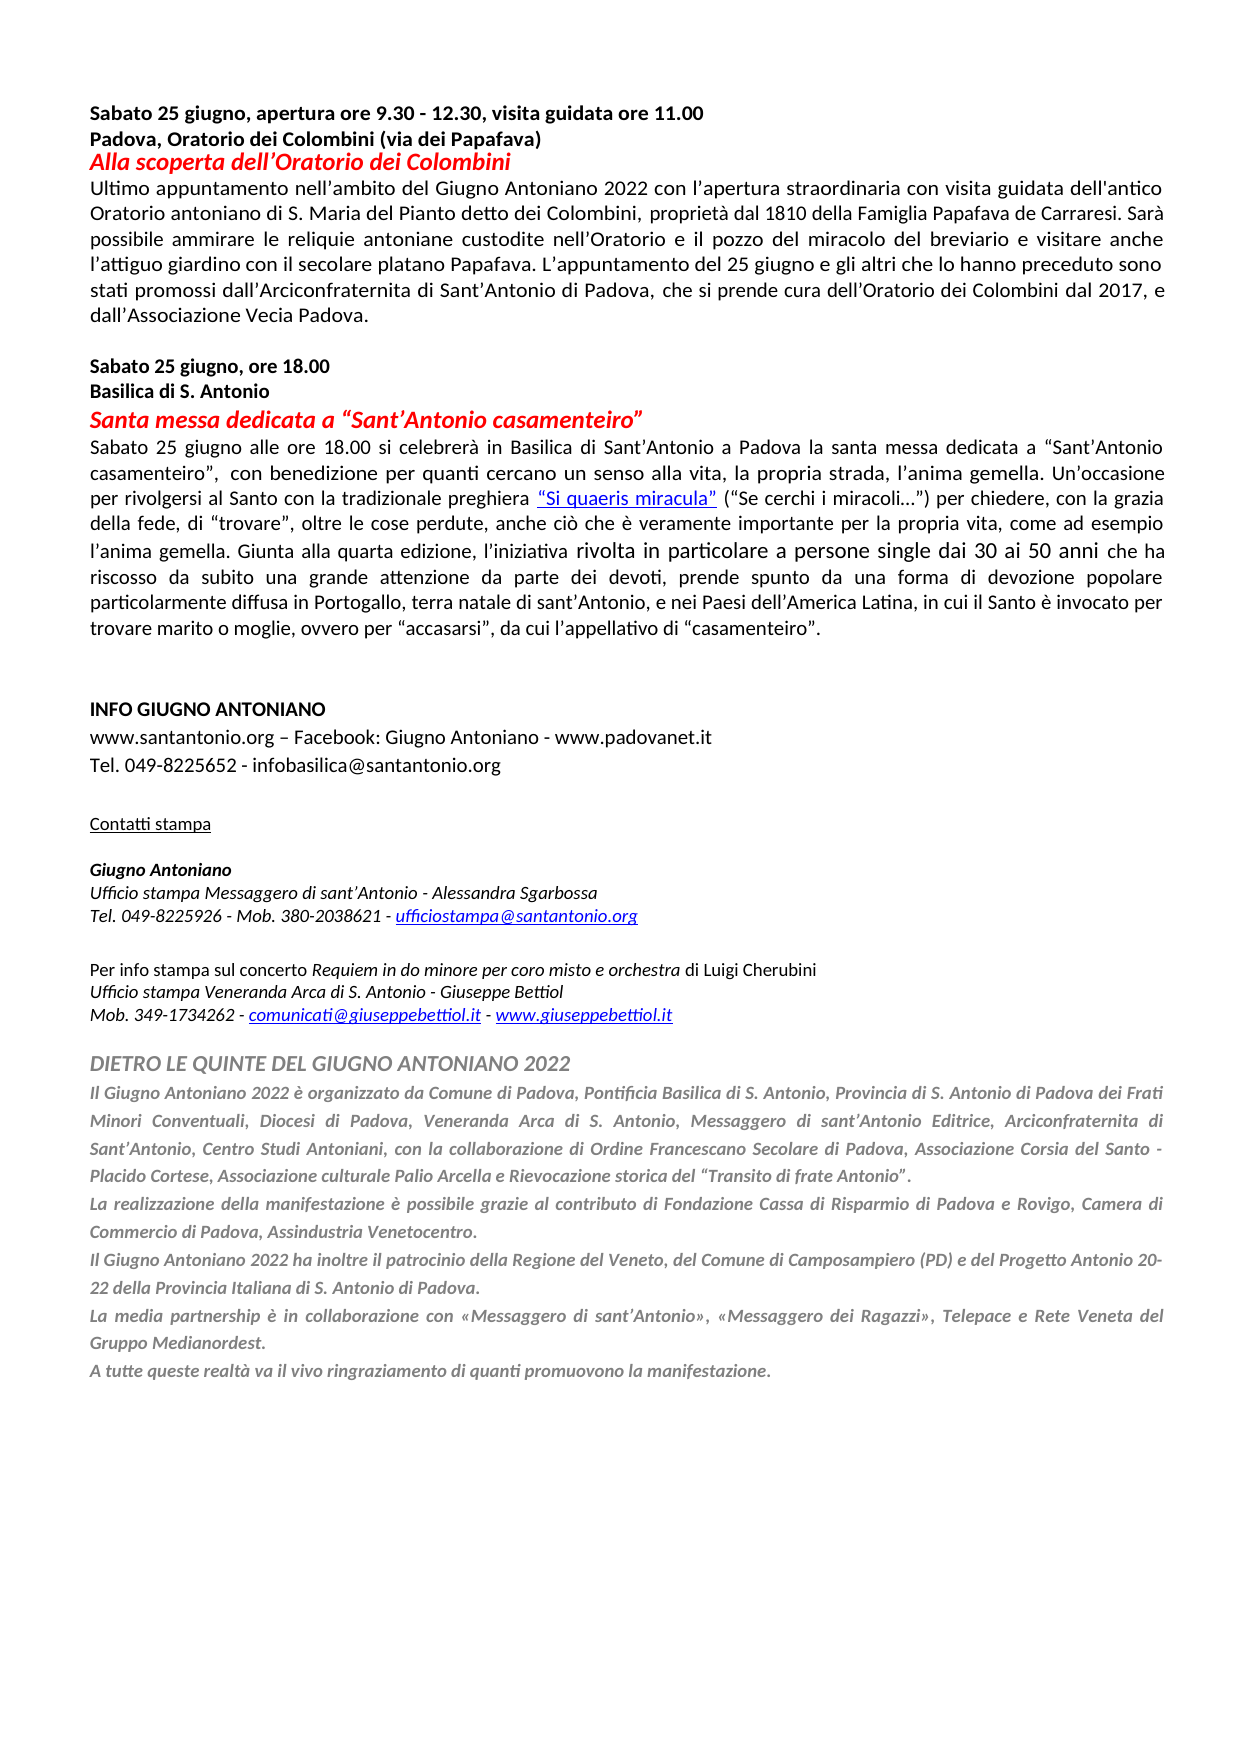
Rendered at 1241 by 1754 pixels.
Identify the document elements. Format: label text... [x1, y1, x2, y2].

text Contatti stampa [89, 812, 1165, 835]
text Tel. 049-8225652 - infobasilica@santantonio.org [89, 750, 1165, 778]
text Per info stampa sul concerto Requiem in do minore per coro misto e orchestra di Luigi Cherubini Ufficio stampa Veneranda Arca di S. Antonio - Giuseppe Bettiol Mob. 349-1734262 - comunicati@giuseppebettiol.it - www.giuseppebettiol.it [89, 958, 1165, 1026]
text Il Giugno Antoniano 2022 ha inoltre il patrocinio della Regione del Veneto, del Comune di Camposampiero (PD) e del Progetto Antonio 20-22 della Provincia Italiana di S. Antonio di Padova. [89, 1244, 1165, 1300]
text La media partnership è in collaborazione con «Messaggero di sant’Antonio», «Messaggero dei Ragazzi», Telepace e Rete Veneta del Gruppo Medianordest. [89, 1300, 1165, 1355]
text www.santantonio.org – Facebook: Giugno Antoniano - www.padovanet.it [89, 722, 1165, 750]
text Santa messa dedicata a “Sant’Antonio casamenteiro” [89, 404, 1165, 434]
text DIETRO LE QUINTE DEL GIUGNO ANTONIANO 2022 [89, 1049, 1165, 1077]
text La realizzazione della manifestazione è possibile grazie al contributo di Fondazione Cassa di Risparmio di Padova e Rovigo, Camera di Commercio di Padova, Assindustria Venetocentro. [89, 1188, 1165, 1244]
text Padova, Oratorio dei Colombini (via dei Papafava) [89, 126, 1165, 151]
text Sabato 25 giugno alle ore 18.00 si celebrerà in Basilica di Sant’Antonio a Padova la santa messa dedicata a “Sant’Antonio casamenteiro”, con benedizione per quanti cercano un senso alla vita, la propria strada, l’anima gemella. Un’occasione per rivolgersi al Santo con la tradizionale preghiera “Si quaeris miracula” (“Se cerchi i miracoli…”) per chiedere, con la grazia della fede, di “trovare”, oltre le cose perdute, anche ciò che è veramente importante per la propria vita, come ad esempio l’anima gemella. Giunta alla quarta edizione, l’iniziativa rivolta in particolare a persone single dai 30 ai 50 anni che ha riscosso da subito una grande attenzione da parte dei devoti, prende spunto da una forma di devozione popolare particolarmente diffusa in Portogallo, terra natale di sant’Antonio, e nei Paesi dell’America Latina, in cui il Santo è invocato per trovare marito o moglie, ovvero per “accasarsi”, da cui l’appellativo di “casamenteiro”. [90, 434, 1165, 640]
text Tel. 049-8225926 - Mob. 380-2038621 - ufficiostampa@santantonio.org [89, 904, 1165, 927]
text Ultimo appuntamento nell’ambito del Giugno Antoniano 2022 con l’apertura straordinaria con visita guidata dell'antico Oratorio antoniano di S. Maria del Pianto detto dei Colombini, proprietà dal 1810 della Famiglia Papafava de Carraresi. Sarà possibile ammirare le reliquie antoniane custodite nell’Oratorio e il pozzo del miracolo del breviario e visitare anche l’attiguo giardino con il secolare platano Papafava. L’appuntamento del 25 giugno e gli altri che lo hanno preceduto sono stati promossi dall’Arciconfraternita di Sant’Antonio di Padova, che si prende cura dell’Oratorio dei Colombini dal 2017, e dall’Associazione Vecia Padova. [90, 175, 1165, 328]
text Sabato 25 giugno, apertura ore 9.30 - 12.30, visita guidata ore 11.00 [89, 100, 1165, 126]
text Ufficio stampa Messaggero di sant’Antonio - Alessandra Sgarbossa [89, 881, 1165, 904]
text A tutte queste realtà va il vivo ringraziamento di quanti promuovono la manifestazione. [89, 1355, 1165, 1383]
text Sabato 25 giugno, ore 18.00 [89, 353, 1165, 378]
text Giugno Antoniano [89, 858, 1165, 881]
text Alla scoperta dell’Oratorio dei Colombini [89, 151, 1165, 175]
text INFO GIUGNO ANTONIANO [89, 694, 1165, 722]
text Basilica di S. Antonio [89, 378, 1165, 404]
text Il Giugno Antoniano 2022 è organizzato da Comune di Padova, Pontificia Basilica di S. Antonio, Provincia di S. Antonio di Padova dei Frati Minori Conventuali, Diocesi di Padova, Veneranda Arca di S. Antonio, Messaggero di sant’Antonio Editrice, Arciconfraternita di Sant’Antonio, Centro Studi Antoniani, con la collaborazione di Ordine Francescano Secolare di Padova, Associazione Corsia del Santo - Placido Cortese, Associazione culturale Palio Arcella e Rievocazione storica del “Transito di frate Antonio”. [89, 1077, 1165, 1188]
